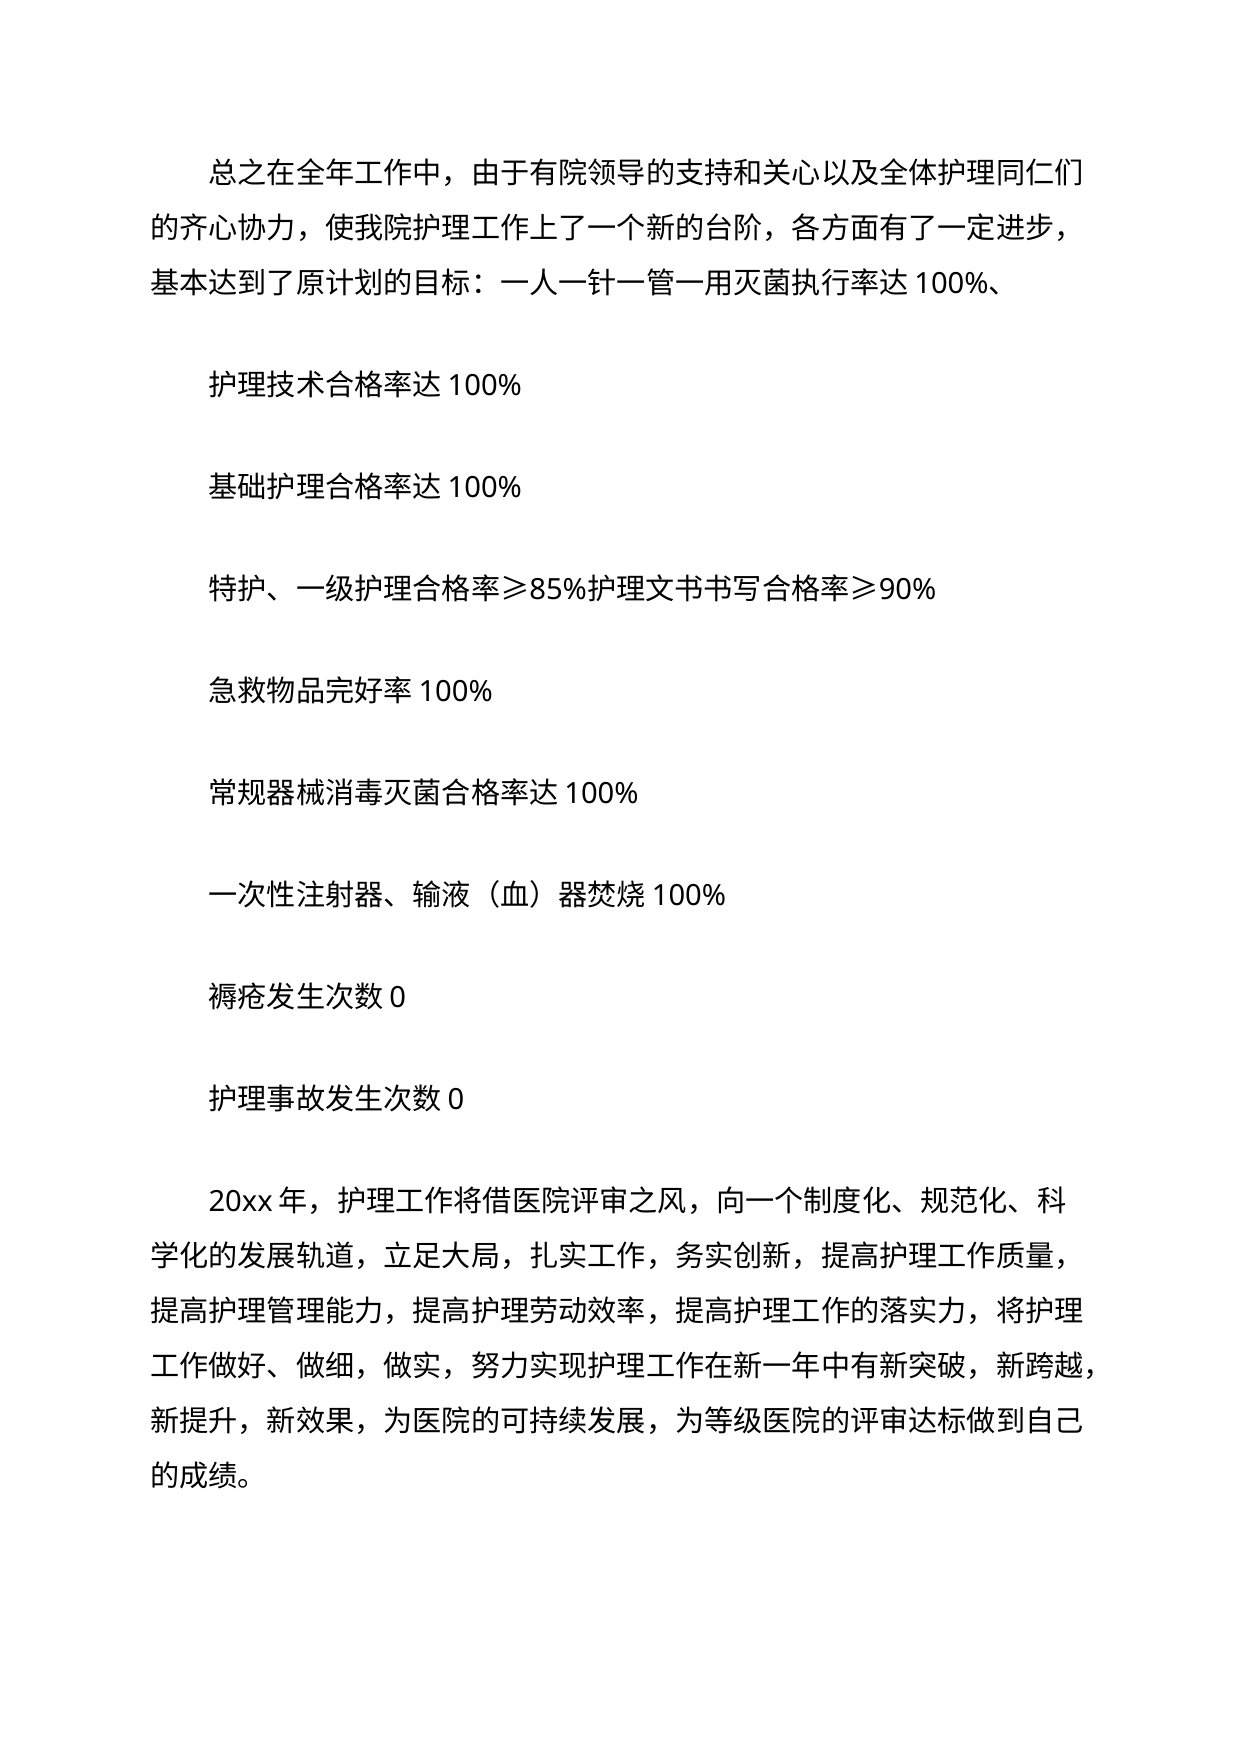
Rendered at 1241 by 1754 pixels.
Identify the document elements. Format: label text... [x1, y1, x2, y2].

text 常规器械消毒灭菌合格率达100% [150, 770, 1090, 812]
text 总之在全年工作中，由于有院领导的支持和关心以及全体护理同仁们的齐心协力，使我院护理工作上了一个新的台阶，各方面有了一定进步，基本达到了原计划的目标：一人一针一管一用灭菌执行率达100%、 [150, 150, 1090, 302]
text 一次性注射器、输液（血）器焚烧100% [150, 872, 1090, 914]
text 20xx年，护理工作将借医院评审之风，向一个制度化、规范化、科学化的发展轨道，立足大局，扎实工作，务实创新，提高护理工作质量，提高护理管理能力，提高护理劳动效率，提高护理工作的落实力，将护理工作做好、做细，做实，努力实现护理工作在新一年中有新突破，新跨越，新提升，新效果，为医院的可持续发展，为等级医院的评审达标做到自己的成绩。 [150, 1178, 1090, 1494]
text 护理技术合格率达100% [150, 362, 1090, 404]
text 急救物品完好率100% [150, 668, 1090, 710]
text 褥疮发生次数0 [150, 974, 1090, 1016]
text 护理事故发生次数0 [150, 1076, 1090, 1118]
text 基础护理合格率达100% [150, 464, 1090, 506]
text 特护、一级护理合格率≥85%护理文书书写合格率≥90% [150, 566, 1090, 608]
